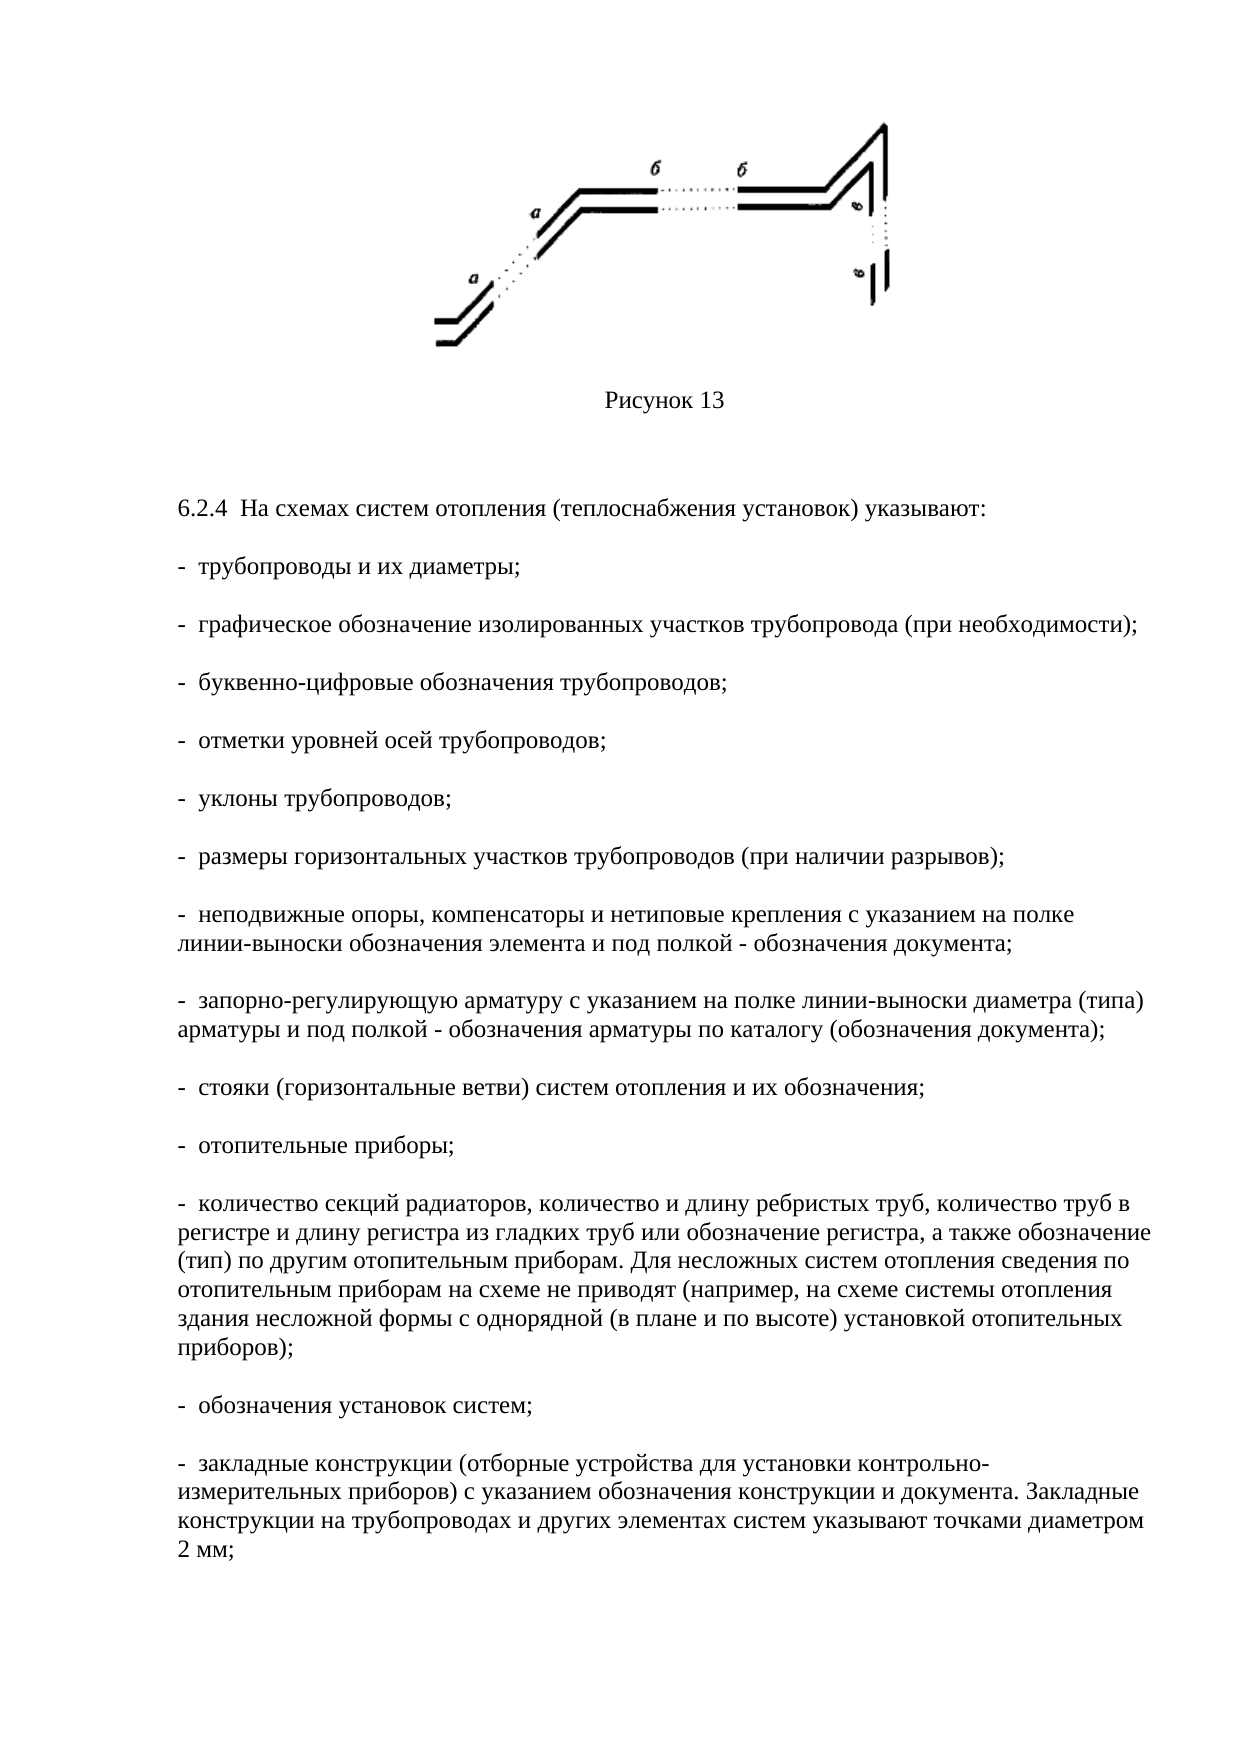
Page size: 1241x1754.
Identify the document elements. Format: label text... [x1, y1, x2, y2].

text - обозначения установок систем; [177, 1390, 1152, 1418]
text - уклоны трубопроводов; [177, 783, 1152, 812]
text - трубопроводы и их диаметры; [177, 551, 1152, 580]
picture [430, 118, 899, 356]
text - буквенно-цифровые обозначения трубопроводов; [177, 667, 1152, 696]
text - отметки уровней осей трубопроводов; [177, 725, 1152, 754]
text - закладные конструкции (отборные устройства для установки контрольно-измерительных приборов) с указанием обозначения конструкции и документа. Закладные конструкции на трубопроводах и других элементах систем указывают точками диаметром 2 мм; [177, 1448, 1152, 1563]
text - количество секций радиаторов, количество и длину ребристых труб, количество труб в регистре и длину регистра из гладких труб или обозначение регистра, а также обозначение (тип) по другим отопительным приборам. Для несложных систем отопления сведения по отопительным приборам на схеме не приводят (например, на схеме системы отопления здания несложной формы с однорядной (в плане и по высоте) установкой отопительных приборов); [177, 1188, 1152, 1361]
text - размеры горизонтальных участков трубопроводов (при наличии разрывов); [177, 841, 1152, 870]
text - отопительные приборы; [177, 1130, 1152, 1159]
text - запорно-регулирующую арматуру с указанием на полке линии-выноски диаметра (типа) арматуры и под полкой - обозначения арматуры по каталогу (обозначения документа); [177, 986, 1152, 1043]
text - графическое обозначение изолированных участков трубопровода (при необходимости); [177, 609, 1152, 638]
text Рисунок 13 [177, 385, 1152, 413]
text - неподвижные опоры, компенсаторы и нетиповые крепления с указанием на полке линии-выноски обозначения элемента и под полкой - обозначения документа; [177, 899, 1152, 956]
text - стояки (горизонтальные ветви) систем отопления и их обозначения; [177, 1072, 1152, 1101]
text 6.2.4 На схемах систем отопления (теплоснабжения установок) указывают: [177, 493, 1152, 522]
